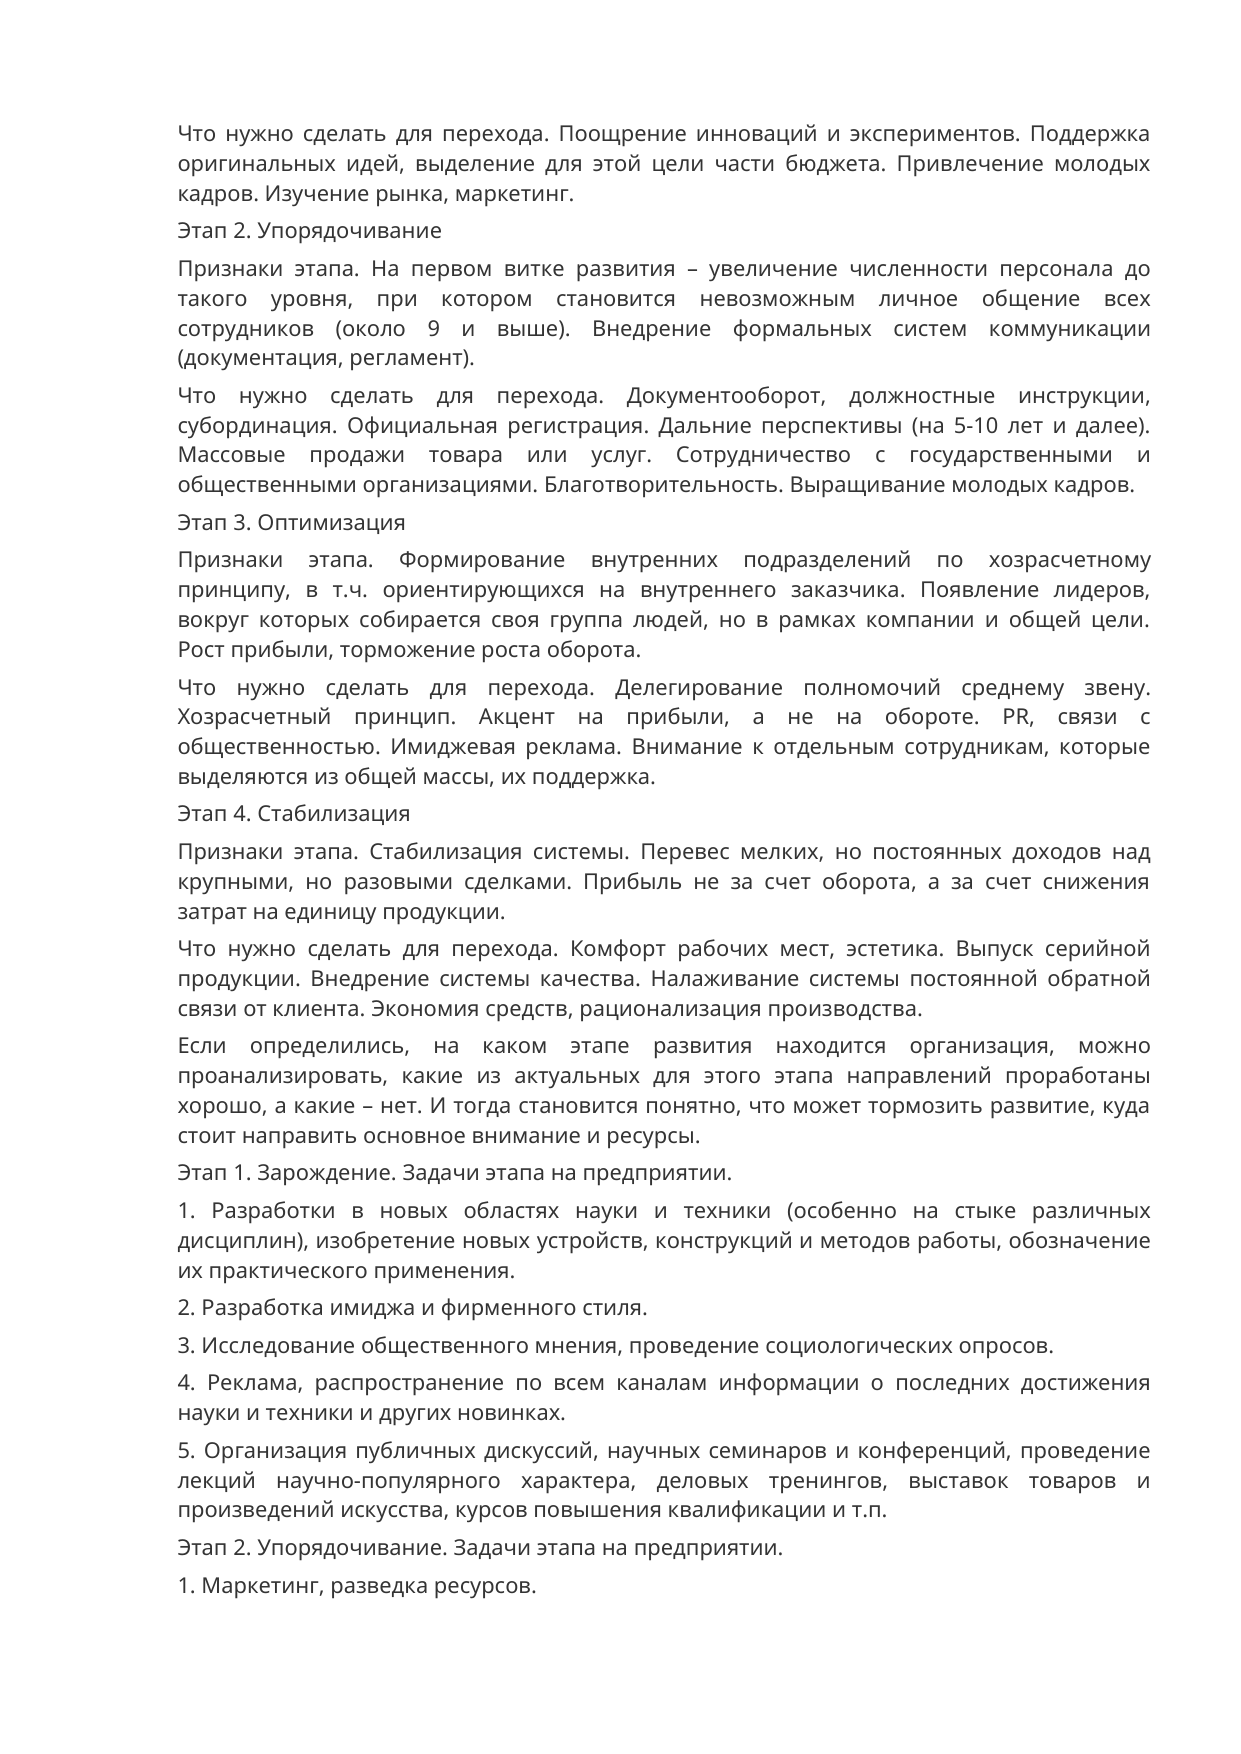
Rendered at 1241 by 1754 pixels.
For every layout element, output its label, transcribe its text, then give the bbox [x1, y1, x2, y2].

text Что нужно сделать для перехода. Комфорт рабочих мест, эстетика. Выпуск серийной продукции. Внедрение системы качества. Налаживание системы постоянной обратной связи от клиента. Экономия средств, рационализация производства. [177, 933, 1152, 1023]
text 5. Организация публичных дискуссий, научных семинаров и конференций, проведение лекций научно-популярного характера, деловых тренингов, выставок товаров и произведений искусства, курсов повышения квалификации и т.п. [177, 1435, 1152, 1524]
text 2. Разработка имиджа и фирменного стиля. [177, 1292, 1152, 1322]
text Что нужно сделать для перехода. Документооборот, должностные инструкции, субординация. Официальная регистрация. Дальние перспективы (на 5-10 лет и далее). Массовые продажи товара или услуг. Сотрудничество с государственными и общественными организациями. Благотворительность. Выращивание молодых кадров. [177, 380, 1152, 499]
text Если определились, на каком этапе развития находится организация, можно проанализировать, какие из актуальных для этого этапа направлений проработаны хорошо, а какие – нет. И тогда становится понятно, что может тормозить развитие, куда стоит направить основное внимание и ресурсы. [177, 1030, 1152, 1149]
text Этап 2. Упорядочивание [177, 215, 1152, 245]
text 1. Разработки в новых областях науки и техники (особенно на стыке различных дисциплин), изобретение новых устройств, конструкций и методов работы, обозначение их практического применения. [177, 1195, 1152, 1284]
text Этап 4. Стабилизация [177, 798, 1152, 828]
text Признаки этапа. Формирование внутренних подразделений по хозрасчетному принципу, в т.ч. ориентирующихся на внутреннего заказчика. Появление лидеров, вокруг которых собирается своя группа людей, но в рамках компании и общей цели. Рост прибыли, торможение роста оборота. [177, 544, 1152, 664]
text Этап 3. Оптимизация [177, 507, 1152, 537]
text 1. Маркетинг, разведка ресурсов. [177, 1569, 1152, 1599]
text Признаки этапа. Стабилизация системы. Перевес мелких, но постоянных доходов над крупными, но разовыми сделками. Прибыль не за счет оборота, а за счет снижения затрат на единицу продукции. [177, 836, 1152, 925]
text 3. Исследование общественного мнения, проведение социологических опросов. [177, 1330, 1152, 1359]
text Этап 1. Зарождение. Задачи этапа на предприятии. [177, 1157, 1152, 1187]
text Признаки этапа. На первом витке развития – увеличение численности персонала до такого уровня, при котором становится невозможным личное общение всех сотрудников (около 9 и выше). Внедрение формальных систем коммуникации (документация, регламент). [177, 253, 1152, 372]
text Что нужно сделать для перехода. Поощрение инноваций и экспериментов. Поддержка оригинальных идей, выделение для этой цели части бюджета. Привлечение молодых кадров. Изучение рынка, маркетинг. [177, 118, 1152, 207]
text Что нужно сделать для перехода. Делегирование полномочий среднему звену. Хозрасчетный принцип. Акцент на прибыли, а не на обороте. PR, связи с общественностью. Имиджевая реклама. Внимание к отдельным сотрудникам, которые выделяются из общей массы, их поддержка. [177, 671, 1152, 791]
text 4. Реклама, распространение по всем каналам информации о последних достижения науки и техники и других новинках. [177, 1367, 1152, 1427]
text Этап 2. Упорядочивание. Задачи этапа на предприятии. [177, 1532, 1152, 1562]
